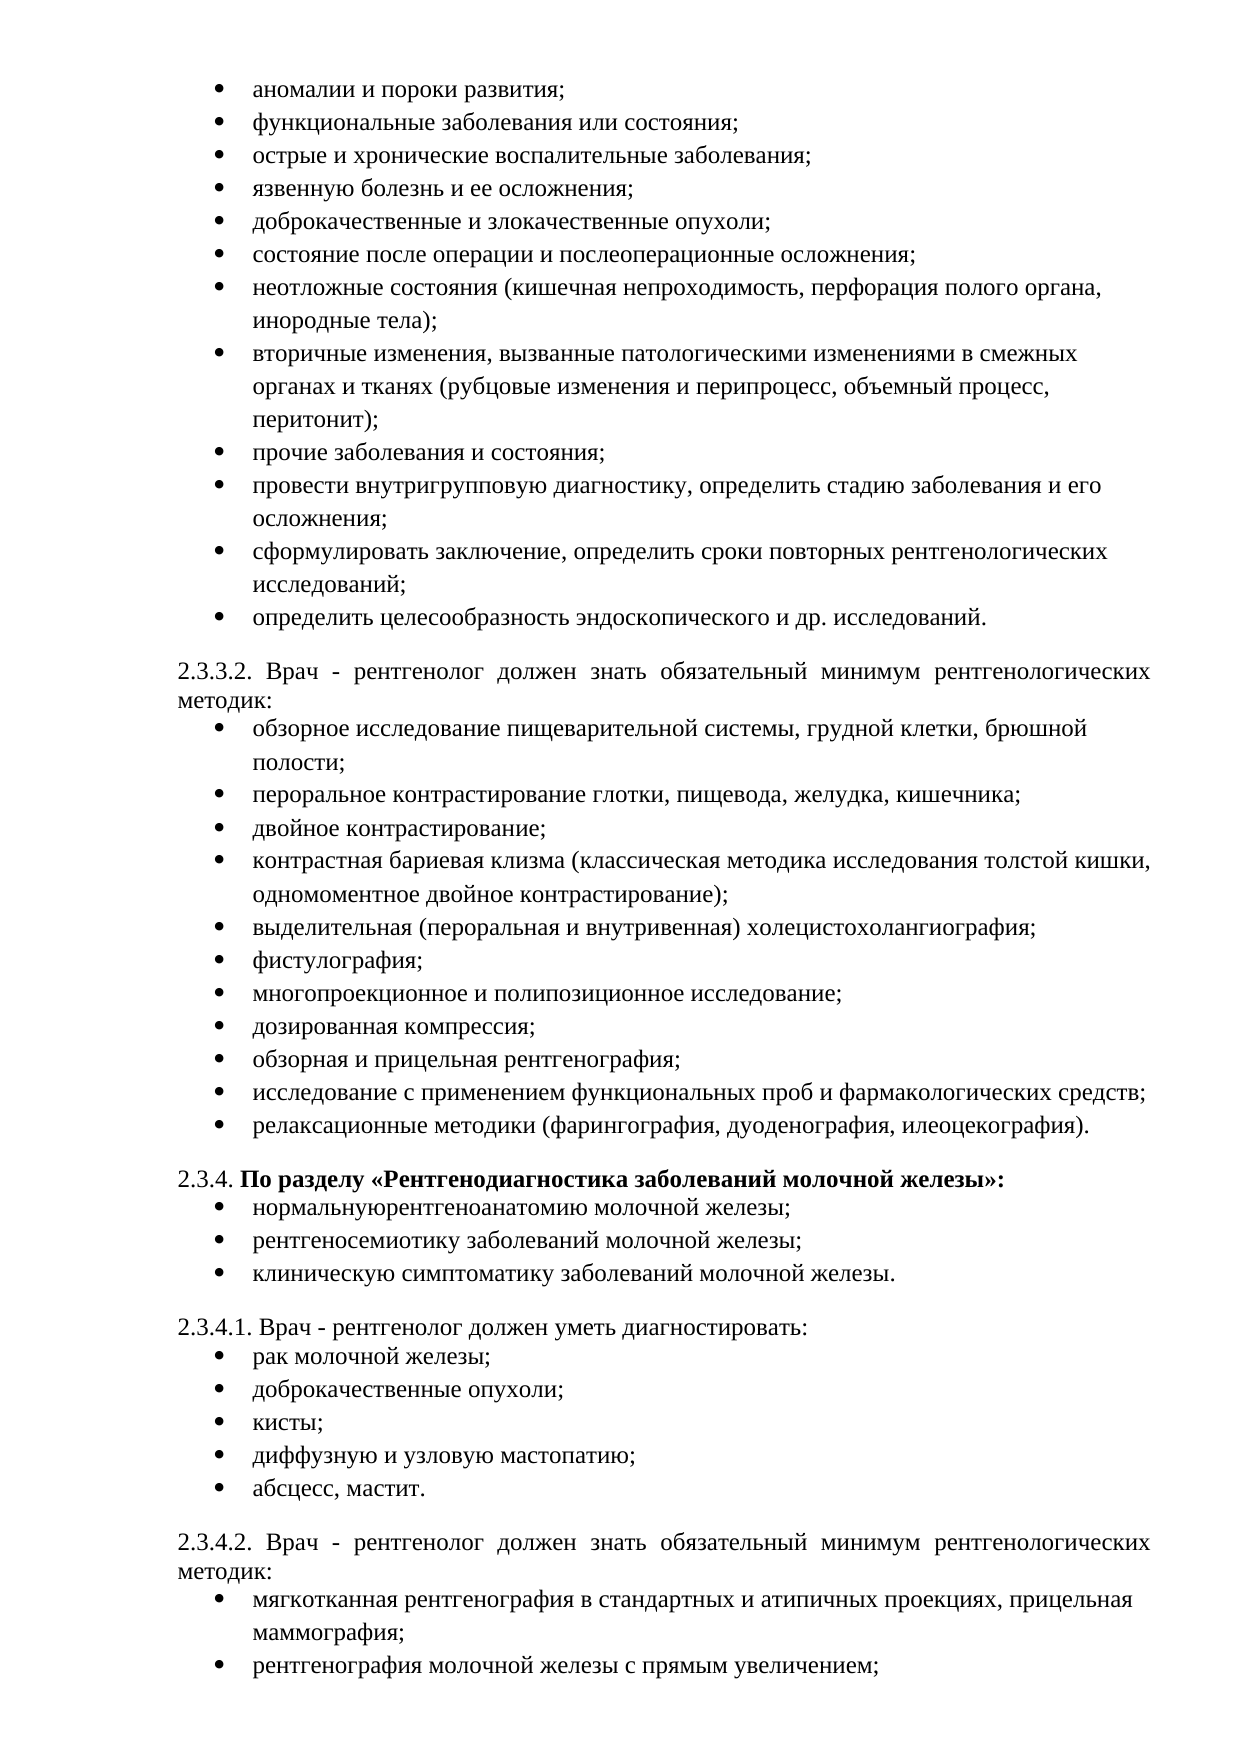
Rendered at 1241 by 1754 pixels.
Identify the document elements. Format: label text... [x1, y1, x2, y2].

list функциональные заболевания или состояния; [215, 107, 1152, 136]
list определить целесообразность эндоскопического и др. исследований. [215, 602, 1152, 631]
text 2.3.3.2. Врач - рентгенолог должен знать обязательный минимум рентгенологических методик: [177, 656, 1152, 713]
list пероральное контрастирование глотки, пищевода, желудка, кишечника; [215, 779, 1152, 808]
list рентгеносемиотику заболеваний молочной железы; [215, 1225, 1152, 1254]
list аномалии и пороки развития; [215, 74, 1152, 103]
list диффузную и узловую мастопатию; [215, 1440, 1152, 1469]
list нормальнуюрентгеноанатомию молочной железы; [215, 1192, 1152, 1221]
list абсцесс, мастит. [215, 1473, 1152, 1502]
list прочие заболевания и состояния; [215, 437, 1152, 466]
list фистулография; [215, 945, 1152, 973]
list выделительная (пероральная и внутривенная) холецистохолангиография; [215, 912, 1152, 940]
list рак молочной железы; [215, 1341, 1152, 1370]
list многопроекционное и полипозиционное исследование; [215, 978, 1152, 1006]
list клиническую симптоматику заболеваний молочной железы. [215, 1258, 1152, 1287]
list обзорное исследование пищеварительной системы, грудной клетки, брюшной полости; [215, 713, 1152, 775]
text 2.3.4. По разделу «Рентгенодиагностика заболеваний молочной железы»: [177, 1164, 1152, 1192]
list дозированная компрессия; [215, 1011, 1152, 1039]
list неотложные состояния (кишечная непроходимость, перфорация полого органа, инородные тела); [215, 272, 1152, 334]
list релаксационные методики (фарингография, дуоденография, илеоцекография). [215, 1110, 1152, 1138]
list доброкачественные и злокачественные опухоли; [215, 206, 1152, 235]
text 2.3.4.1. Врач - рентгенолог должен уметь диагностировать: [177, 1312, 1152, 1341]
text 2.3.4.2. Врач - рентгенолог должен знать обязательный минимум рентгенологических методик: [177, 1527, 1152, 1584]
list доброкачественные опухоли; [215, 1374, 1152, 1403]
list контрастная бариевая клизма (классическая методика исследования толстой кишки, одномоментное двойное контрастирование); [215, 846, 1152, 907]
list двойное контрастирование; [215, 813, 1152, 841]
list язвенную болезнь и ее осложнения; [215, 173, 1152, 202]
list мягкотканная рентгенография в стандартных и атипичных проекциях, прицельная маммография; [215, 1584, 1152, 1646]
list обзорная и прицельная рентгенография; [215, 1044, 1152, 1072]
list острые и хронические воспалительные заболевания; [215, 140, 1152, 169]
list состояние после операции и послеоперационные осложнения; [215, 239, 1152, 268]
list рентгенография молочной железы с прямым увеличением; [215, 1651, 1152, 1679]
list вторичные изменения, вызванные патологическими изменениями в смежных органах и тканях (рубцовые изменения и перипроцесс, объемный процесс, перитонит); [215, 338, 1152, 433]
list сформулировать заключение, определить сроки повторных рентгенологических исследований; [215, 536, 1152, 598]
list кисты; [215, 1407, 1152, 1436]
list исследование с применением функциональных проб и фармакологических средств; [215, 1077, 1152, 1106]
list провести внутригрупповую диагностику, определить стадию заболевания и его осложнения; [215, 470, 1152, 532]
